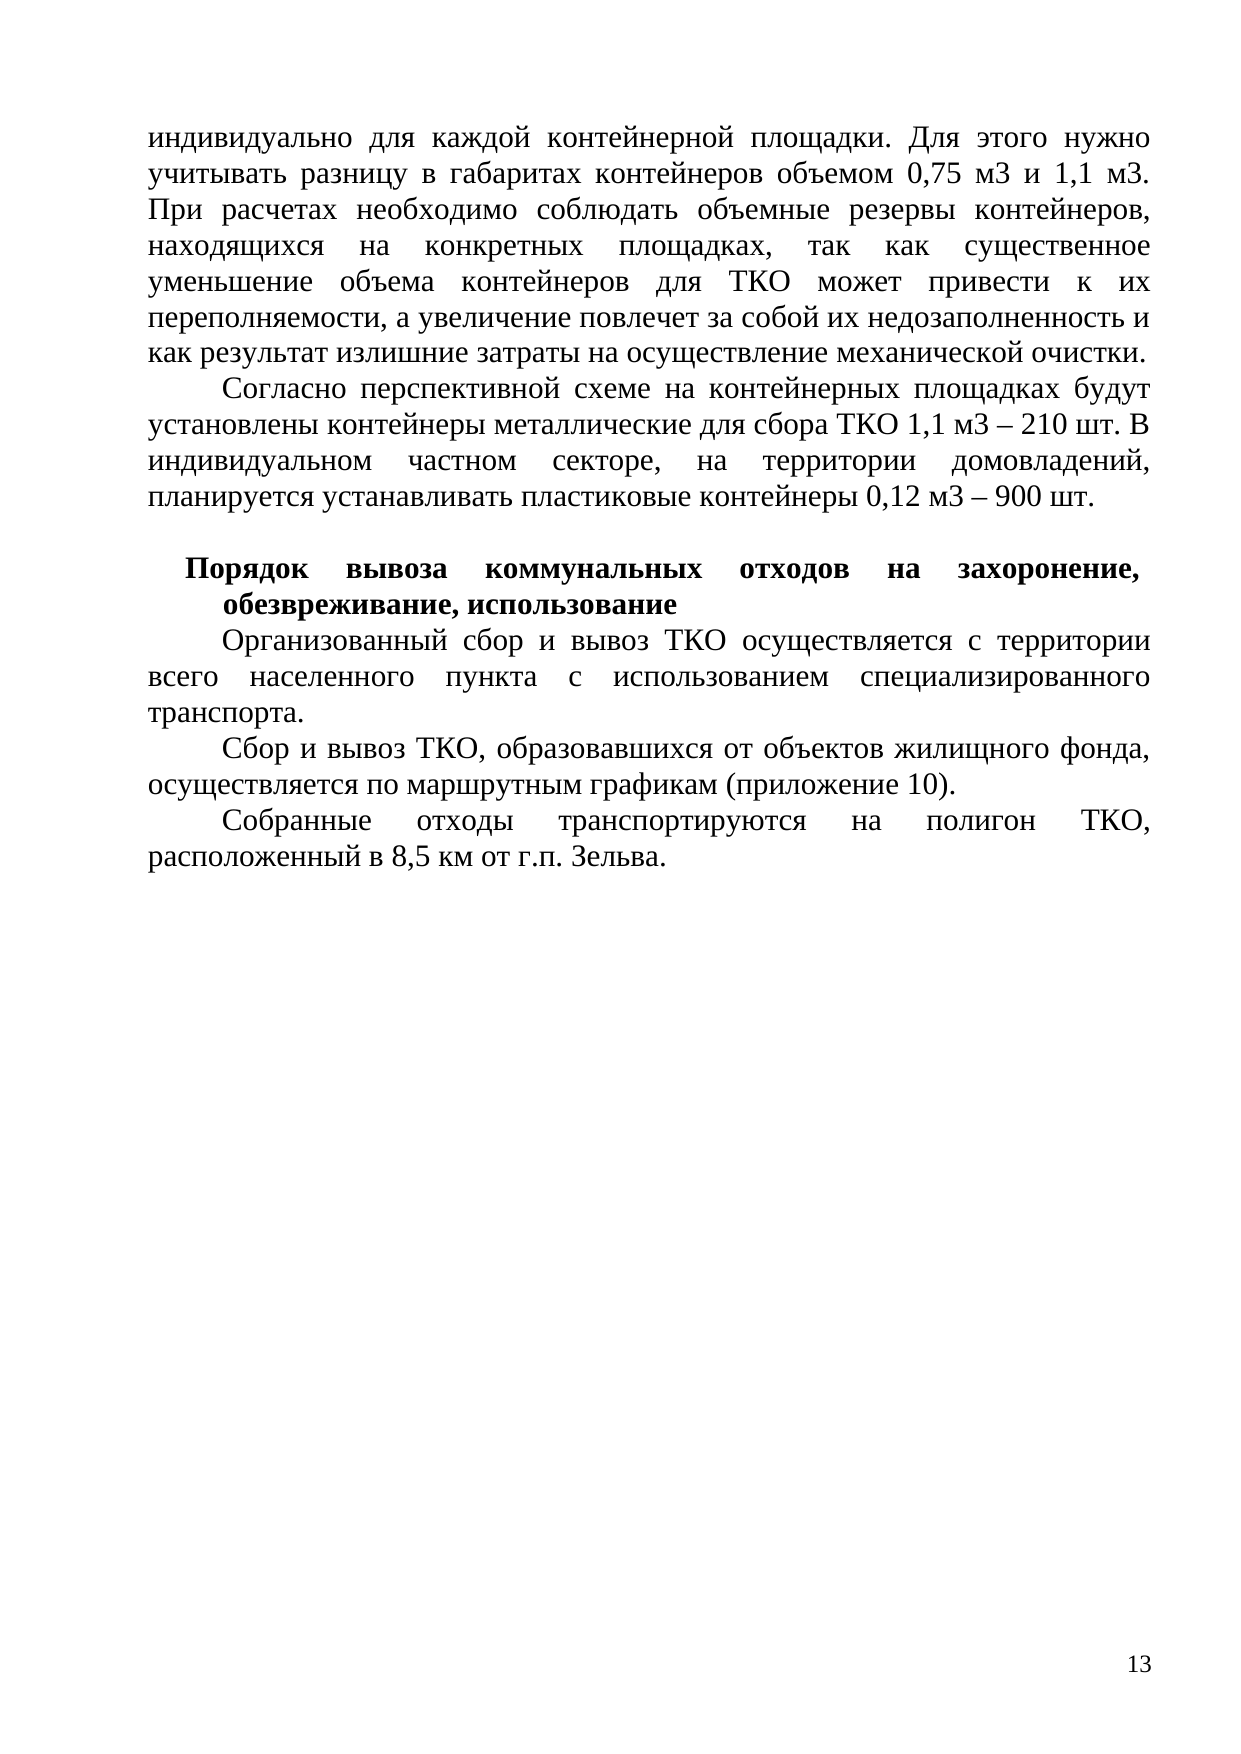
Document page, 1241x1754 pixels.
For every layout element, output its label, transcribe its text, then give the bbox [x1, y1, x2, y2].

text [148, 118, 1152, 370]
list Согласно перспективной схеме на контейнерных площадках будут установлены контейнеры металлические для сбора ТКО 1,1 м3 – 210 шт. В индивидуальном частном секторе, на территории домовладений, планируется устанавливать пластиковые контейнеры 0,12 м3 – 900 шт. [148, 370, 1152, 513]
text Сбор и вывоз ТКО, образовавшихся от объектов жилищного фонда, осуществляется по маршрутным графикам (приложение 10). [148, 729, 1152, 801]
text Организованный сбор и вывоз ТКО осуществляется с территории всего населенного пункта с использованием специализированного транспорта. [148, 621, 1152, 729]
text Собранные отходы транспортируются на полигон ТКО, расположенный в 8,5 км от г.п. Зельва. [148, 801, 1152, 873]
subtitle Порядок вывоза коммунальных отходов на захоронение, обезвреживание, использование [148, 549, 1140, 621]
